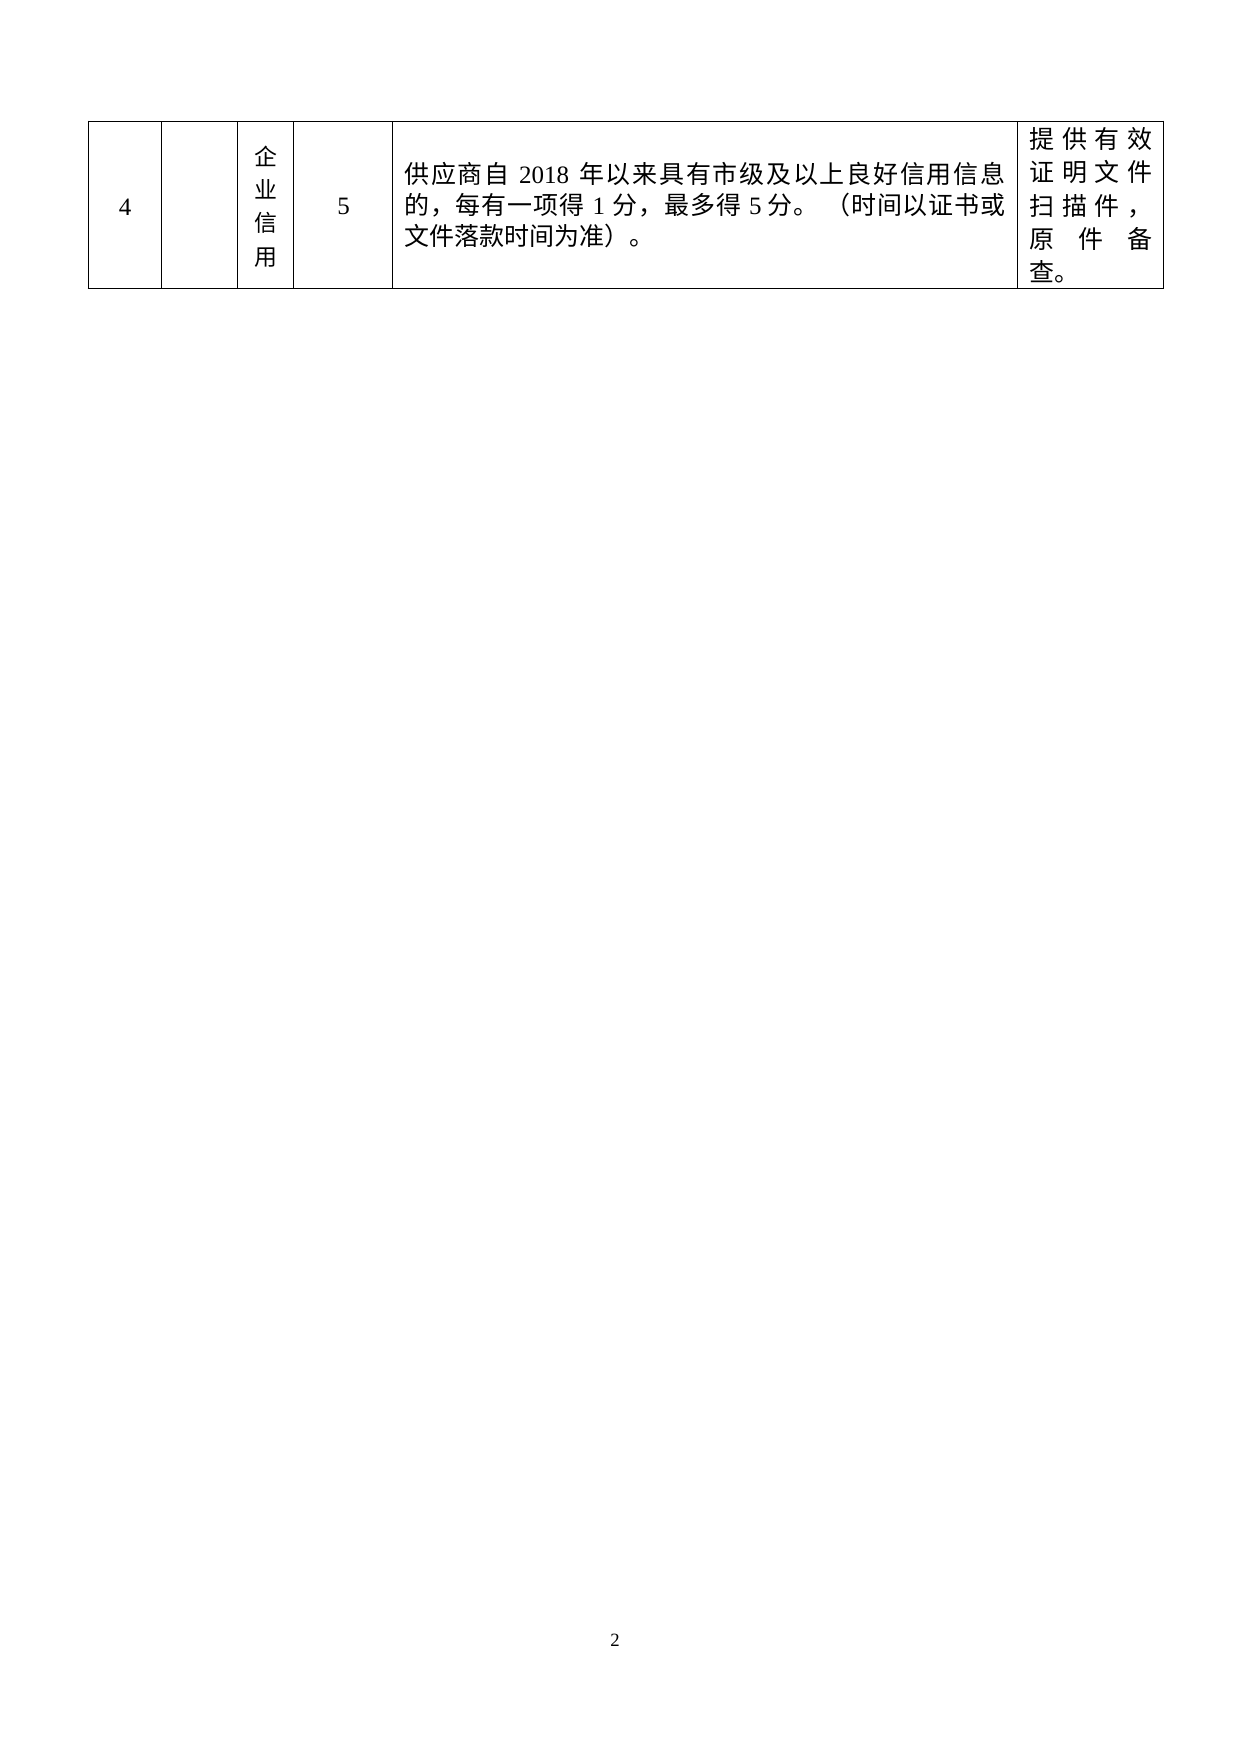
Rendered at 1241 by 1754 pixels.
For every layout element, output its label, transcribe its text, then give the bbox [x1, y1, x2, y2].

table_cell 企业信用 [238, 122, 293, 288]
table_cell 供应商自 2018 年以来具有市级及以上良好信用信息的，每有一项得 1 分，最多得 5分。 （时间以证书或文件落款时间为准）。 [393, 122, 1017, 288]
table_cell 提供有效证明文件扫描件，原件备查。 [1018, 122, 1163, 288]
table_cell 4 [89, 122, 161, 288]
table_cell 5 [294, 122, 392, 288]
